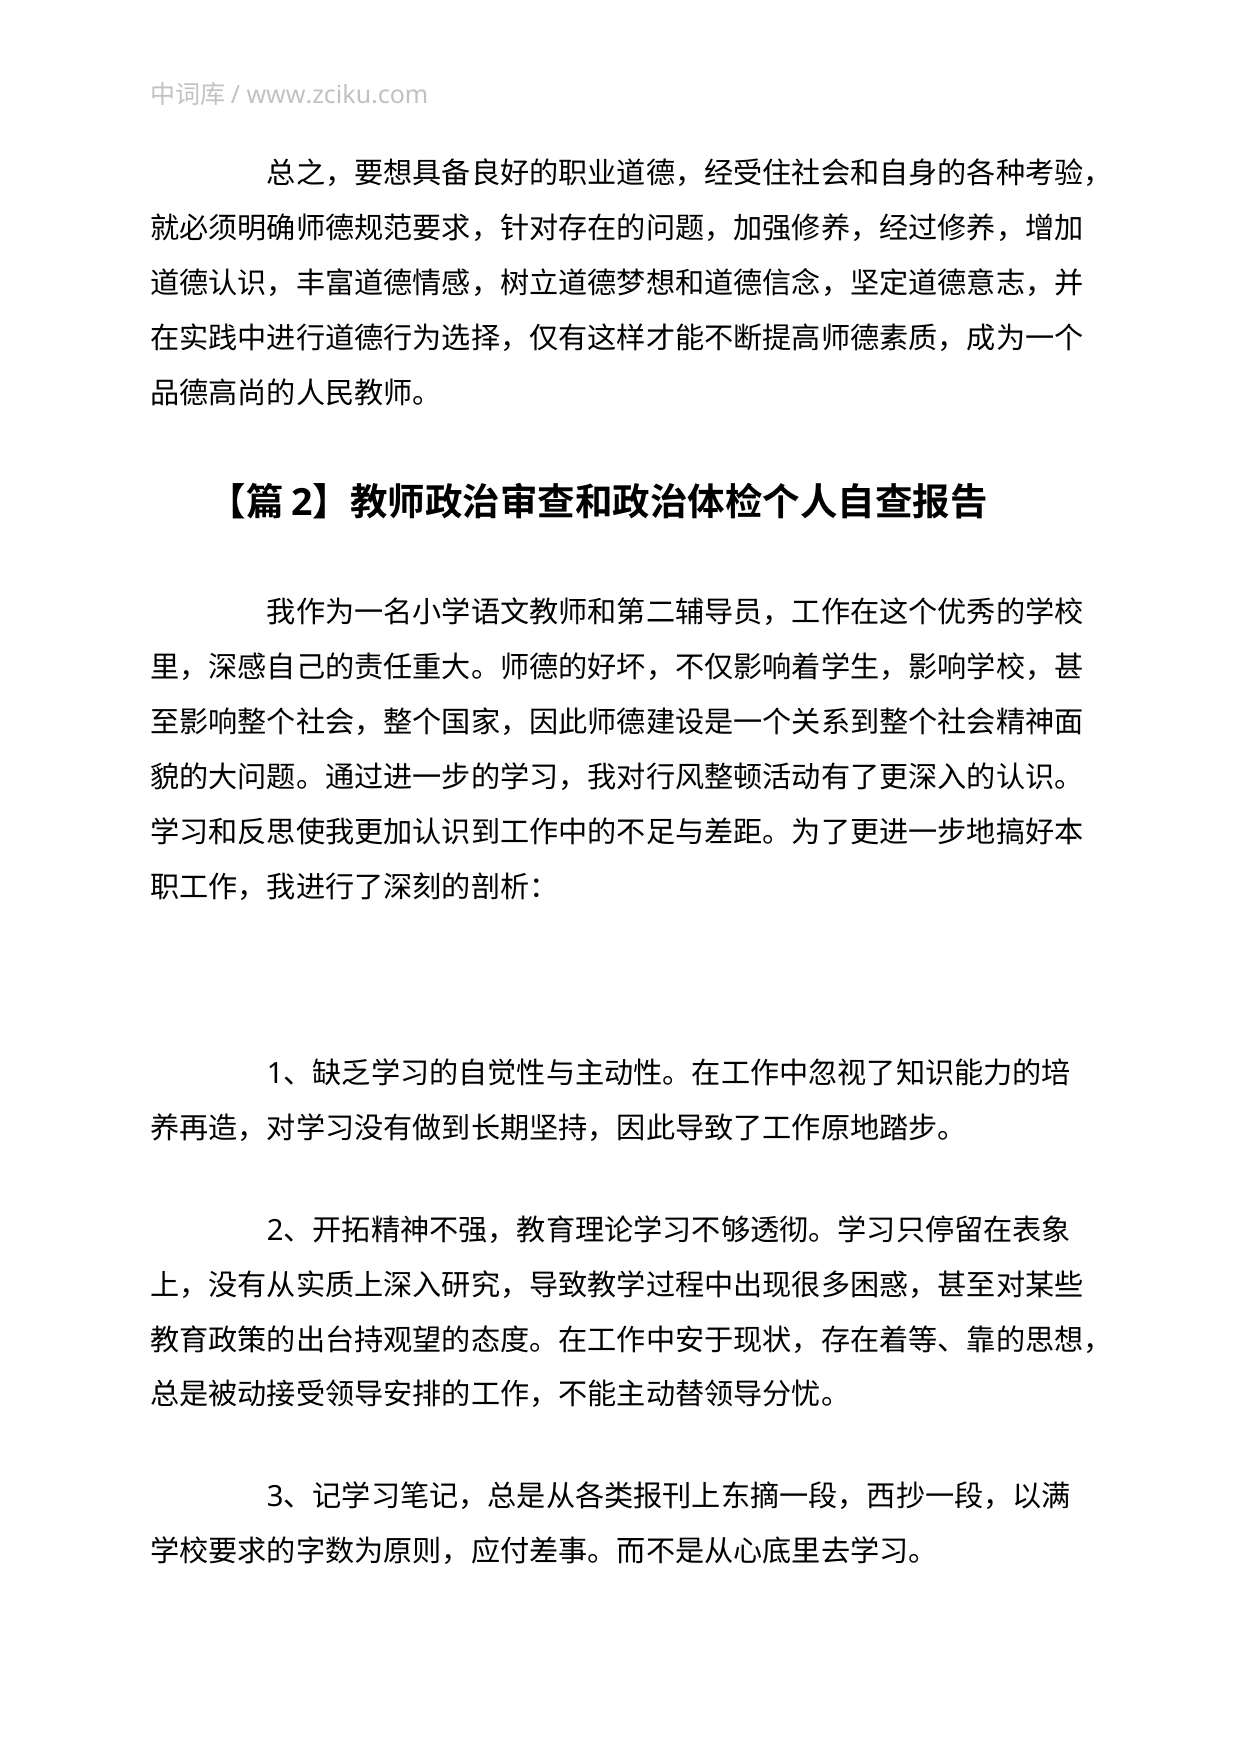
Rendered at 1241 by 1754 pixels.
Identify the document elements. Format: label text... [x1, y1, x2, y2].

text 2、开拓精神不强，教育理论学习不够透彻。学习只停留在表象上，没有从实质上深入研究，导致教学过程中出现很多困惑，甚至对某些教育政策的出台持观望的态度。在工作中安于现状，存在着等、靠的思想，总是被动接受领导安排的工作，不能主动替领导分忧。 [150, 1206, 1090, 1413]
text 【篇2】教师政治审查和政治体检个人自查报告 [150, 471, 1090, 526]
text 我作为一名小学语文教师和第二辅导员，工作在这个优秀的学校里，深感自己的责任重大。师德的好坏，不仅影响着学生，影响学校，甚至影响整个社会，整个国家，因此师德建设是一个关系到整个社会精神面貌的大问题。通过进一步的学习，我对行风整顿活动有了更深入的认识。学习和反思使我更加认识到工作中的不足与差距。为了更进一步地搞好本职工作，我进行了深刻的剖析： [150, 589, 1090, 906]
text 1、缺乏学习的自觉性与主动性。在工作中忽视了知识能力的培养再造，对学习没有做到长期坚持，因此导致了工作原地踏步。 [150, 1049, 1090, 1147]
text 3、记学习笔记，总是从各类报刊上东摘一段，西抄一段，以满学校要求的字数为原则，应付差事。而不是从心底里去学习。 [150, 1473, 1090, 1570]
text 总之，要想具备良好的职业道德，经受住社会和自身的各种考验，就必须明确师德规范要求，针对存在的问题，加强修养，经过修养，增加道德认识，丰富道德情感，树立道德梦想和道德信念，坚定道德意志，并在实践中进行道德行为选择，仅有这样才能不断提高师德素质，成为一个品德高尚的人民教师。 [150, 150, 1090, 412]
